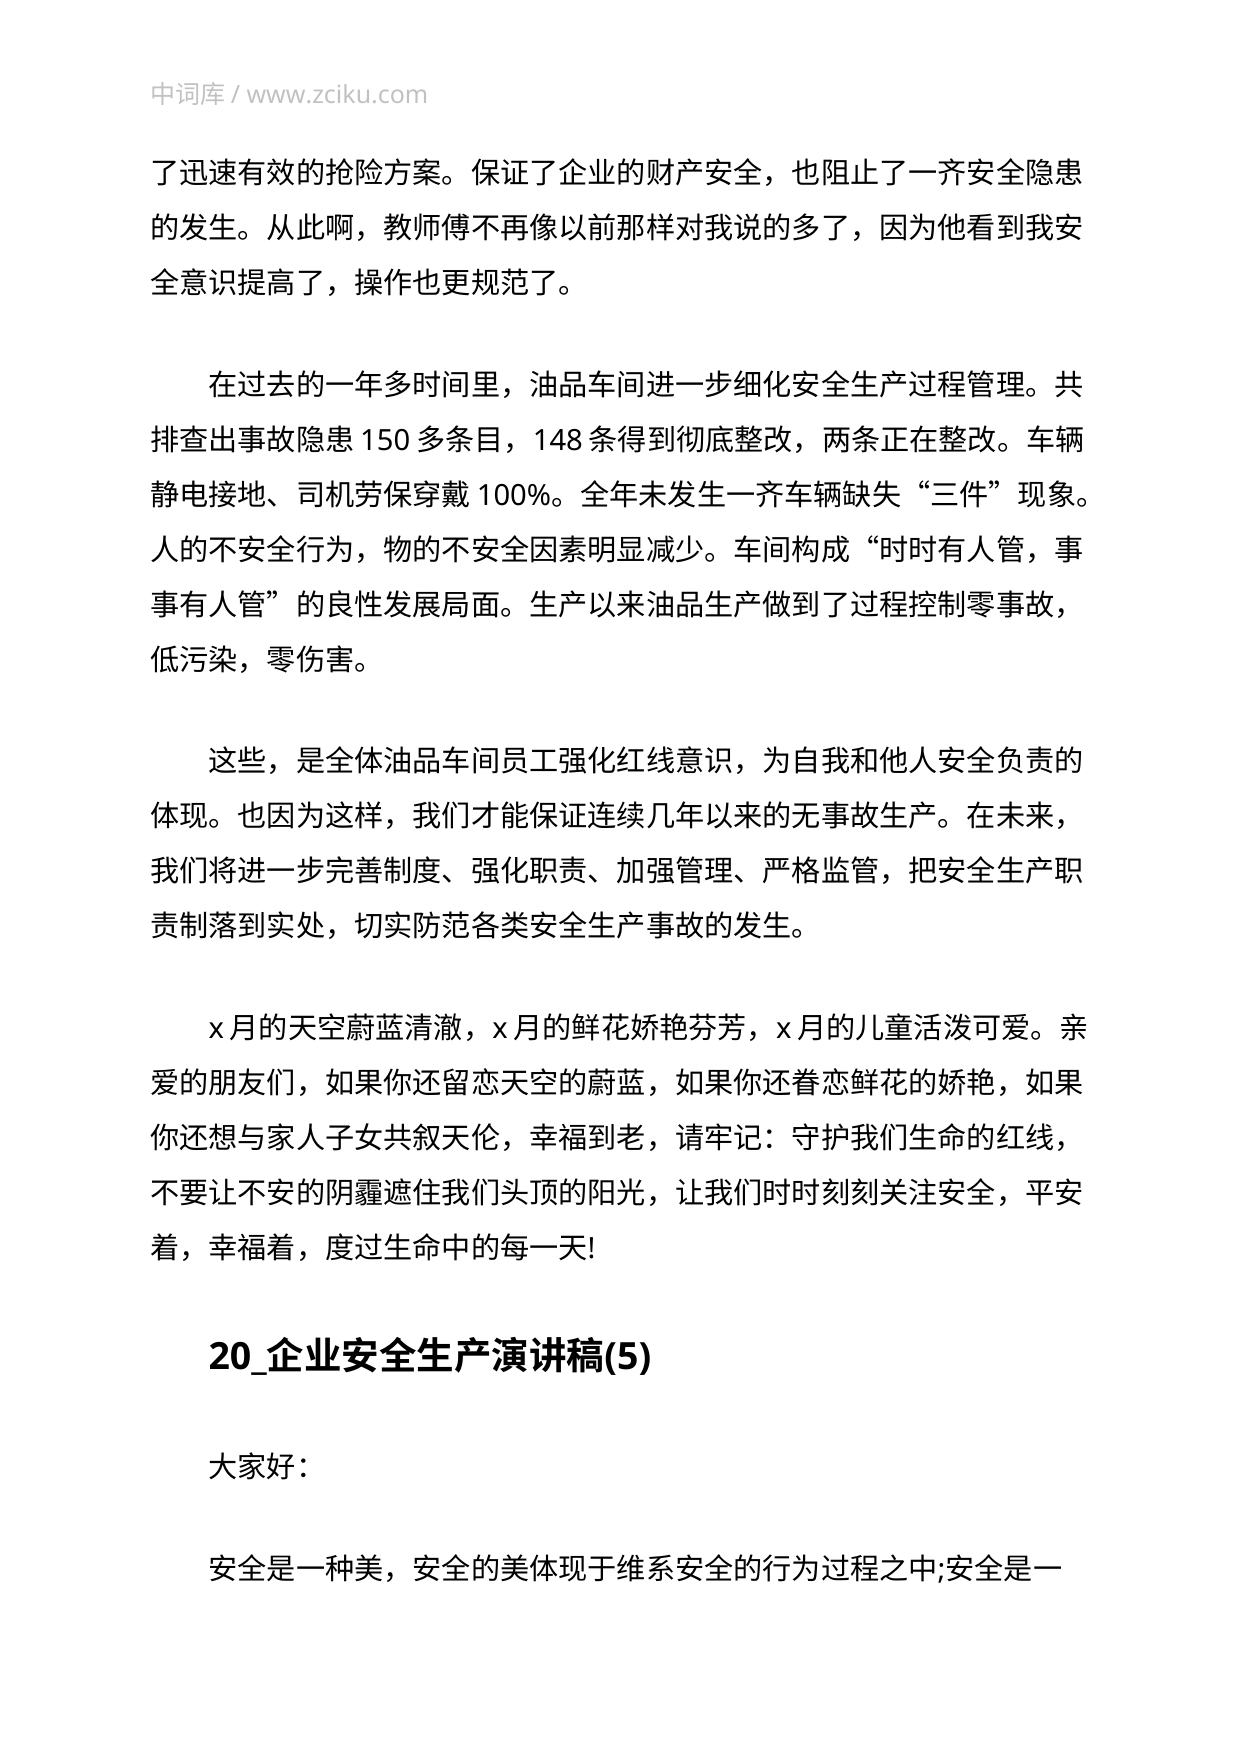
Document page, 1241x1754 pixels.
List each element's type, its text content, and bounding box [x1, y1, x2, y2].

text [150, 1546, 1090, 1588]
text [150, 150, 1090, 302]
text 20_企业安全生产演讲稿(5) [150, 1326, 1090, 1381]
text 大家好： [150, 1444, 1090, 1486]
text 这些，是全体油品车间员工强化红线意识，为自我和他人安全负责的体现。也因为这样，我们才能保证连续几年以来的无事故生产。在未来，我们将进一步完善制度、强化职责、加强管理、严格监管，把安全生产职责制落到实处，切实防范各类安全生产事故的发生。 [150, 738, 1090, 945]
text x月的天空蔚蓝清澈，x月的鲜花娇艳芬芳，x月的儿童活泼可爱。亲爱的朋友们，如果你还留恋天空的蔚蓝，如果你还眷恋鲜花的娇艳，如果你还想与家人子女共叙天伦，幸福到老，请牢记：守护我们生命的红线，不要让不安的阴霾遮住我们头顶的阳光，让我们时时刻刻关注安全，平安着，幸福着，度过生命中的每一天! [150, 1004, 1090, 1267]
text 在过去的一年多时间里，油品车间进一步细化安全生产过程管理。共排查出事故隐患150多条目，148条得到彻底整改，两条正在整改。车辆静电接地、司机劳保穿戴100%。全年未发生一齐车辆缺失“三件”现象。人的不安全行为，物的不安全因素明显减少。车间构成“时时有人管，事事有人管”的良性发展局面。生产以来油品生产做到了过程控制零事故，低污染，零伤害。 [150, 362, 1090, 678]
